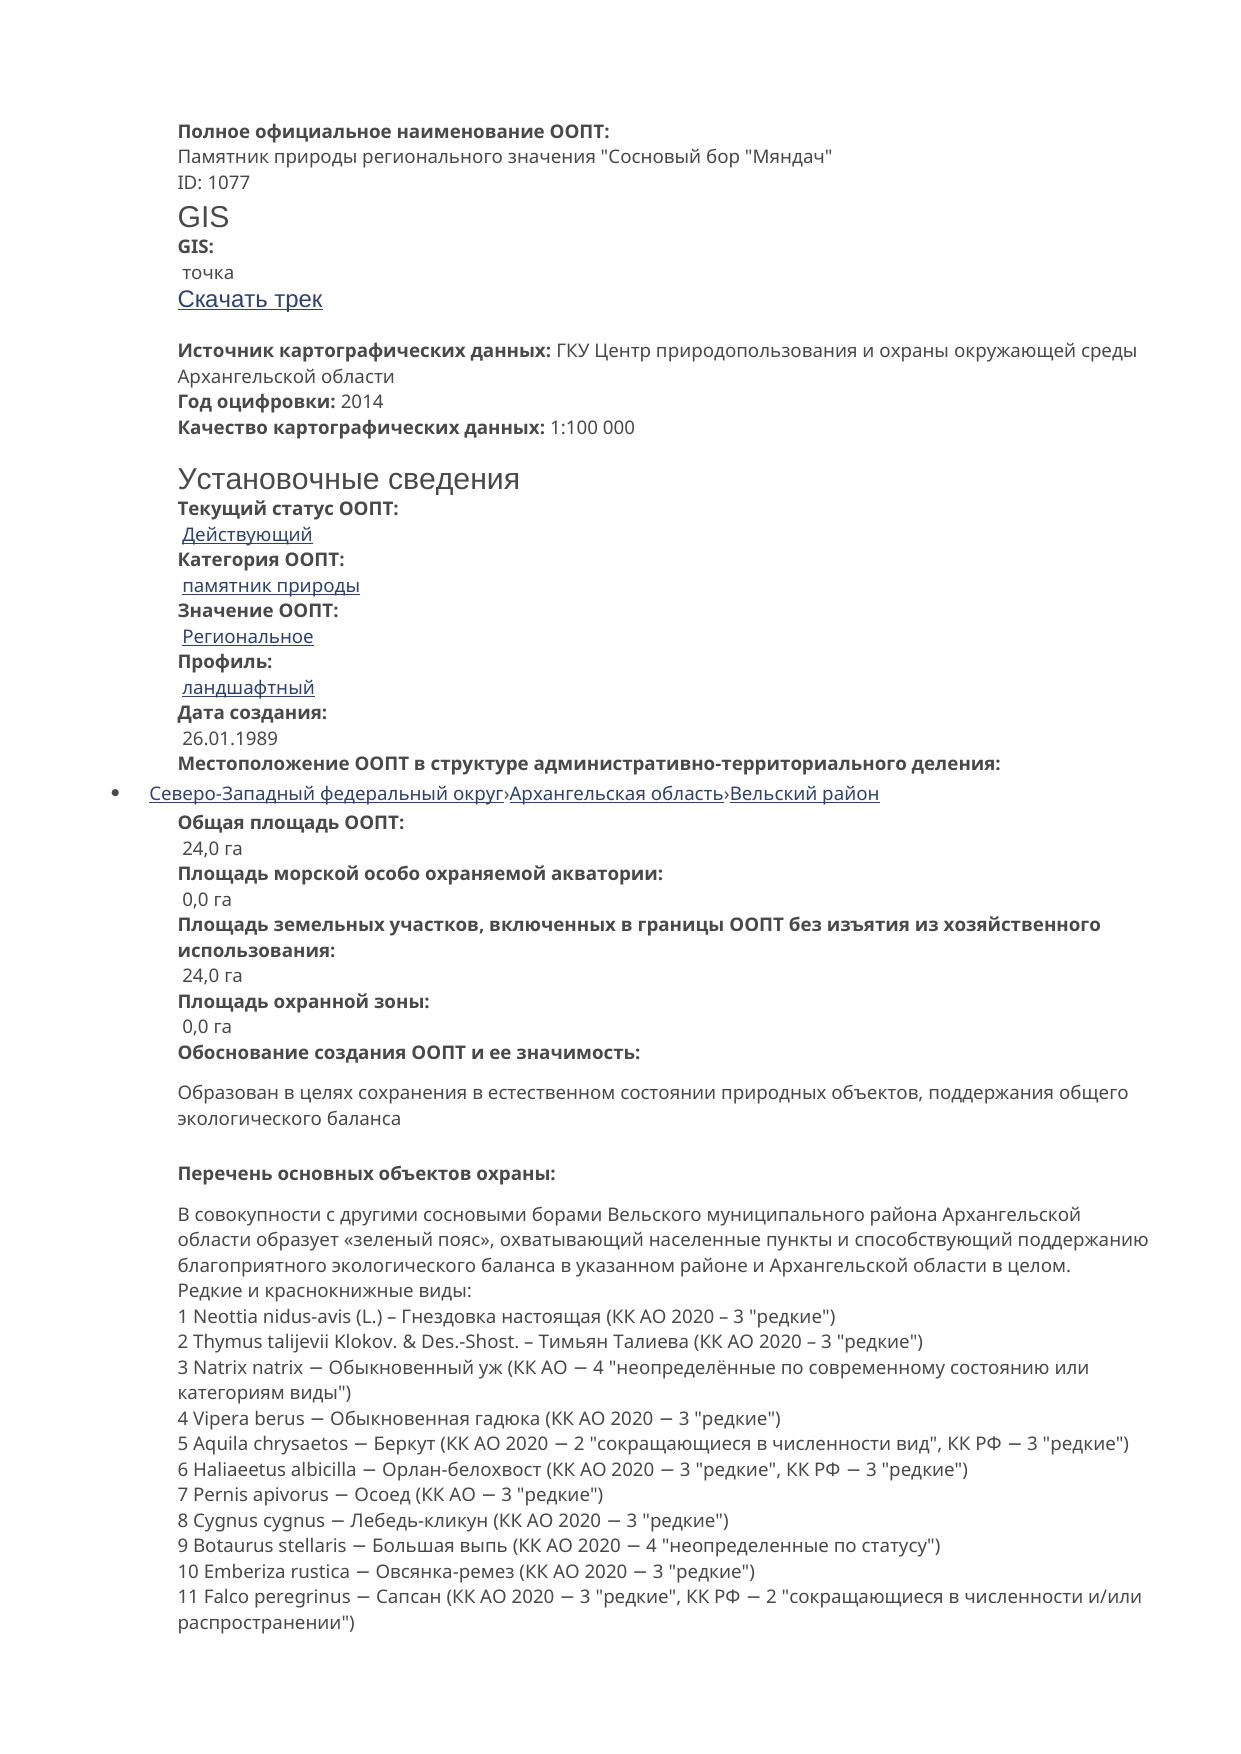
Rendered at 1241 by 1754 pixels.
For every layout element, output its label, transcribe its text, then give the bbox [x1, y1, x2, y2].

text точка [177, 259, 1152, 285]
text Образован в целях сохранения в естественном состоянии природных объектов, поддержания общего экологического баланса [177, 1079, 1152, 1131]
text ландшафтный [177, 674, 1152, 700]
text Региональное [177, 623, 1152, 649]
text Площадь охранной зоны: [177, 988, 1152, 1013]
text 0,0 га [177, 1013, 1152, 1039]
text 24,0 га [177, 962, 1152, 988]
list Северо-Западный федеральный округ›Архангельская область›Вельский район [112, 780, 1152, 806]
text Перечень основных объектов охраны: [177, 1161, 1152, 1186]
text ID: 1077 [177, 169, 1152, 195]
text Значение ООПТ: [177, 598, 1152, 623]
text GIS: [177, 234, 1152, 259]
text Скачать трек [177, 285, 1152, 312]
text Действующий [177, 521, 1152, 547]
text Памятник природы регионального значения "Сосновый бор "Мяндач" [177, 144, 1152, 169]
text Площадь морской особо охраняемой акватории: [177, 860, 1152, 886]
text 26.01.1989 [177, 725, 1152, 751]
text 0,0 га [177, 886, 1152, 911]
text Профиль: [177, 649, 1152, 674]
text GIS [177, 195, 1152, 234]
text Дата создания: [177, 700, 1152, 725]
text Общая площадь ООПТ: [177, 809, 1152, 835]
text Обоснование создания ООПТ и ее значимость: [177, 1039, 1152, 1064]
text Текущий статус ООПТ: [177, 496, 1152, 521]
text Категория ООПТ: [177, 547, 1152, 572]
text 24,0 га [177, 835, 1152, 860]
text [177, 1201, 1152, 1635]
text Источник картографических данных: ГКУ Центр природопользования и охраны окружающей среды Архангельской области Год оцифровки: 2014 Качество картографических данных: 1:100 000 [177, 312, 1152, 440]
text памятник природы [177, 572, 1152, 598]
text Установочные сведения [177, 457, 1152, 496]
text Площадь земельных участков, включенных в границы ООПТ без изъятия из хозяйственного использования: [177, 911, 1152, 962]
text Полное официальное наименование ООПТ: [177, 118, 1152, 144]
text Местоположение ООПТ в структуре административно-территориального деления: [177, 751, 1152, 776]
